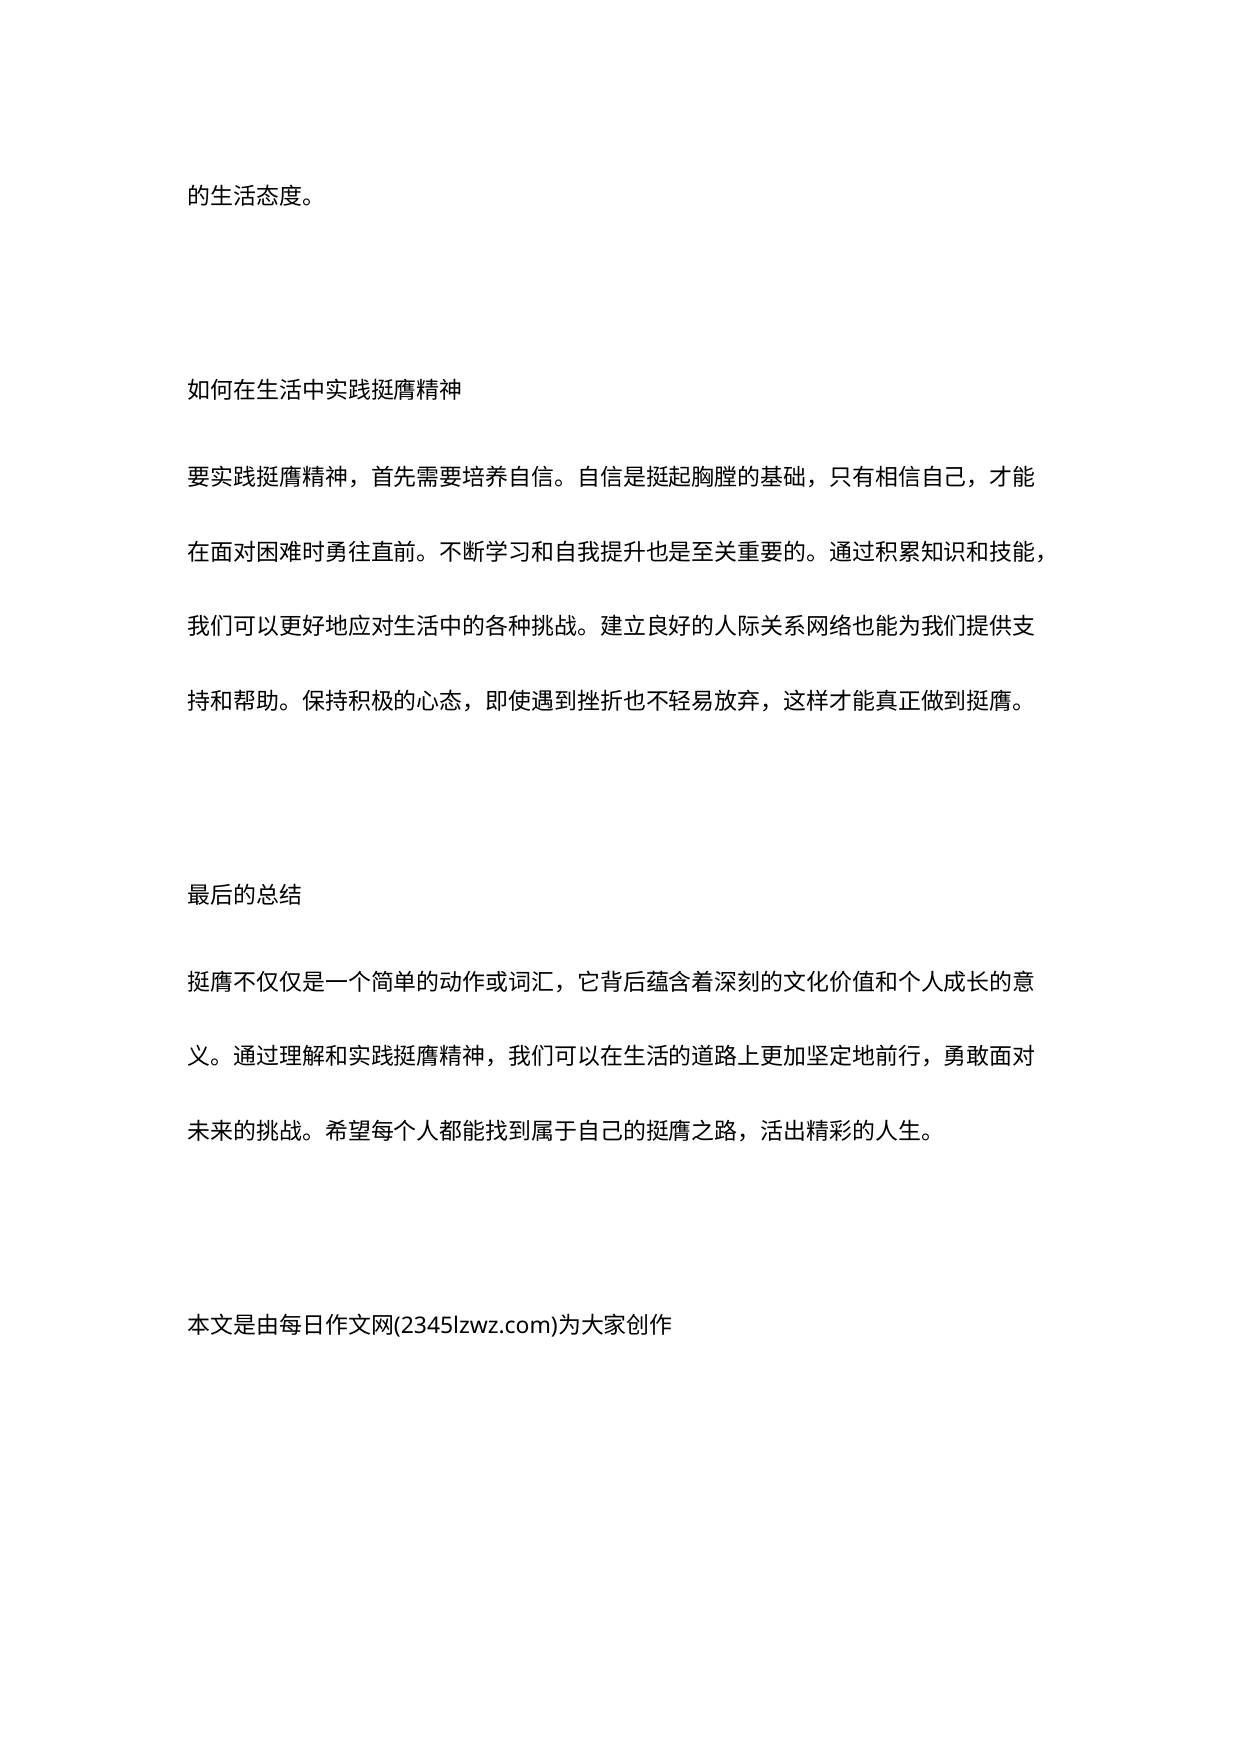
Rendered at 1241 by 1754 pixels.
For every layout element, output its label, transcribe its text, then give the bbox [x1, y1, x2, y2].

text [187, 162, 1053, 227]
text 最后的总结 [187, 861, 1053, 926]
text 本文是由每日作文网(2345lzwz.com)为大家创作 [187, 1291, 1053, 1356]
text 要实践挺膺精神，首先需要培养自信。自信是挺起胸膛的基础，只有相信自己，才能在面对困难时勇往直前。不断学习和自我提升也是至关重要的。通过积累知识和技能，我们可以更好地应对生活中的各种挑战。建立良好的人际关系网络也能为我们提供支持和帮助。保持积极的心态，即使遇到挫折也不轻易放弃，这样才能真正做到挺膺。 [187, 443, 1053, 732]
text 挺膺不仅仅是一个简单的动作或词汇，它背后蕴含着深刻的文化价值和个人成长的意义。通过理解和实践挺膺精神，我们可以在生活的道路上更加坚定地前行，勇敢面对未来的挑战。希望每个人都能找到属于自己的挺膺之路，活出精彩的人生。 [187, 948, 1053, 1162]
text 如何在生活中实践挺膺精神 [187, 356, 1053, 421]
